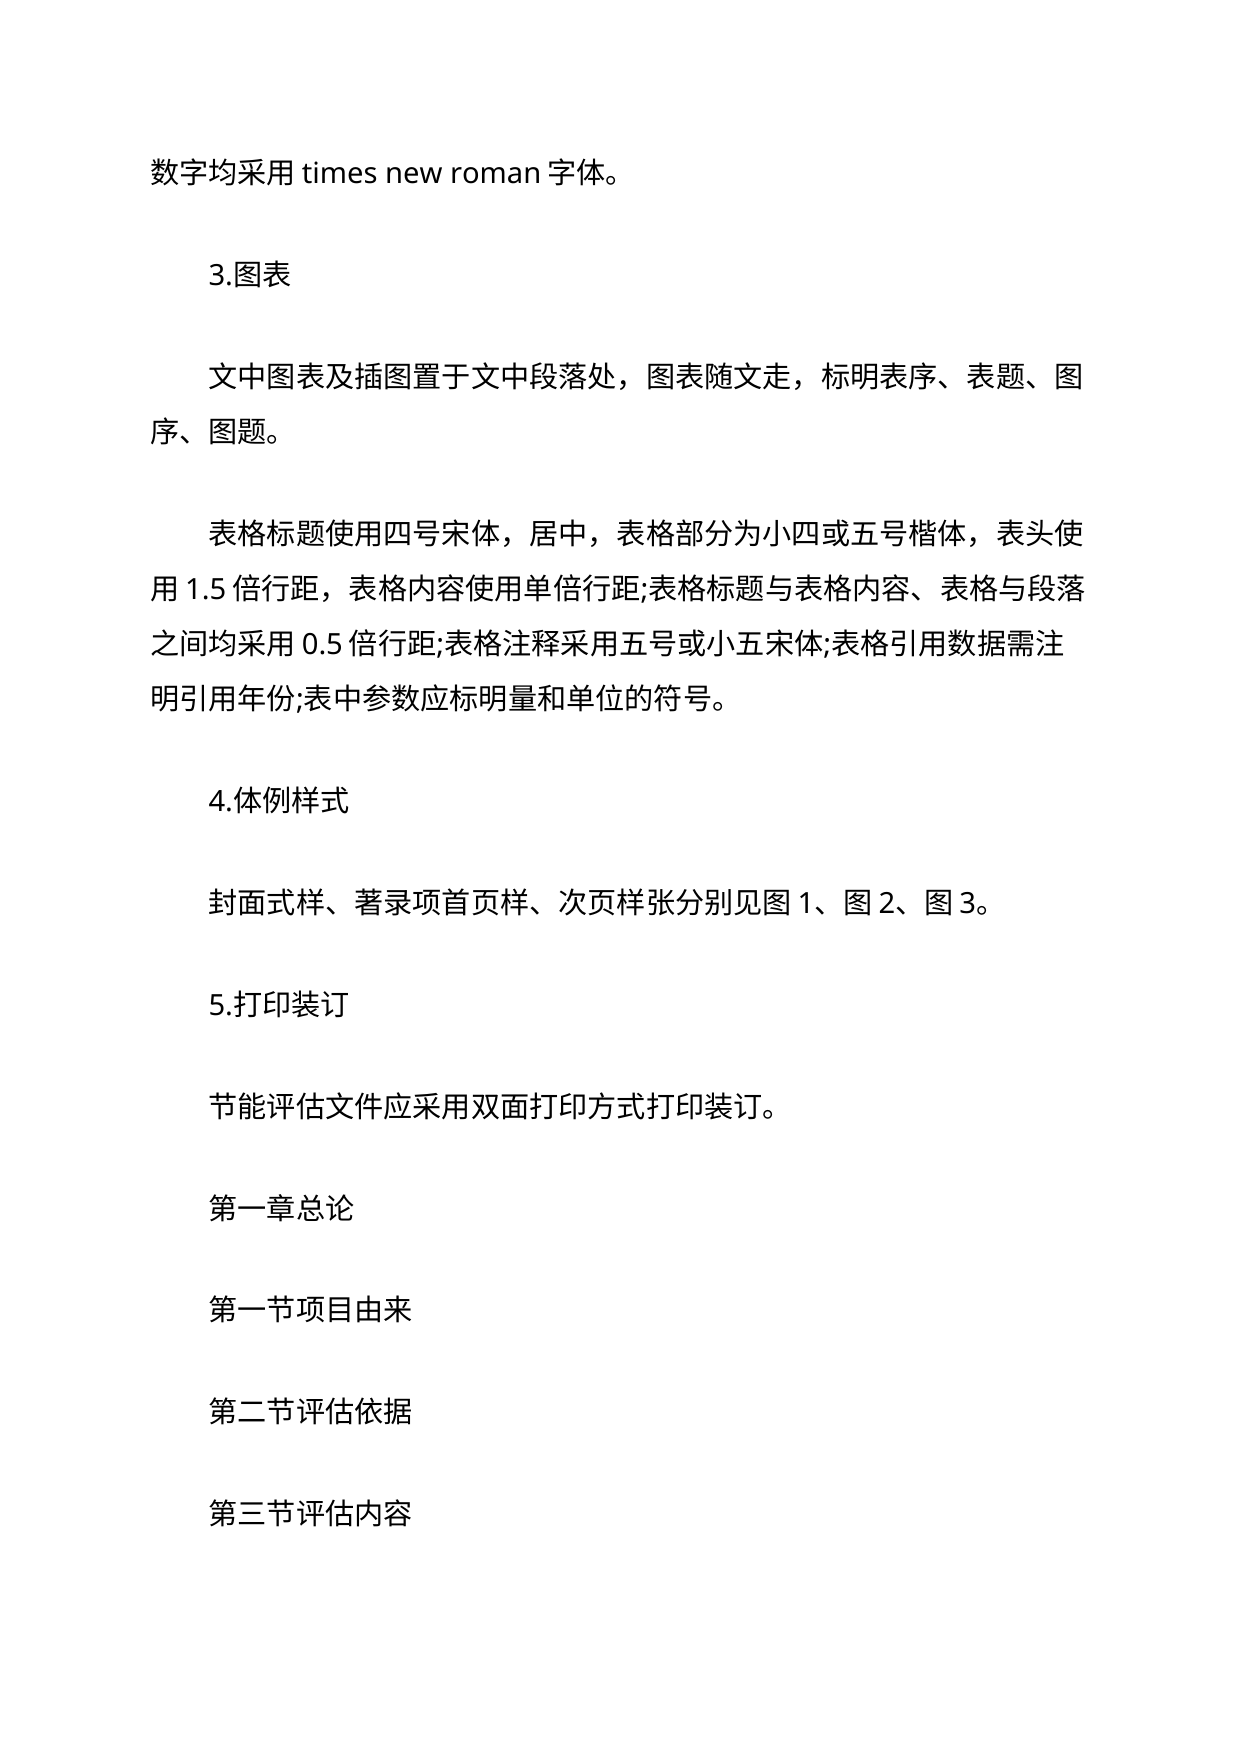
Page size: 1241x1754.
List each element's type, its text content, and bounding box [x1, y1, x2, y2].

text 第一节项目由来 [150, 1287, 1090, 1329]
text 表格标题使用四号宋体，居中，表格部分为小四或五号楷体，表头使用1.5倍行距，表格内容使用单倍行距;表格标题与表格内容、表格与段落之间均采用0.5倍行距;表格注释采用五号或小五宋体;表格引用数据需注明引用年份;表中参数应标明量和单位的符号。 [150, 511, 1090, 718]
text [150, 150, 1090, 192]
text 3.图表 [150, 252, 1090, 294]
text 5.打印装订 [150, 981, 1090, 1024]
text 封面式样、著录项首页样、次页样张分别见图1、图2、图3。 [150, 879, 1090, 922]
text 第一章总论 [150, 1185, 1090, 1227]
text 文中图表及插图置于文中段落处，图表随文走，标明表序、表题、图序、图题。 [150, 354, 1090, 451]
text 4.体例样式 [150, 777, 1090, 820]
text 节能评估文件应采用双面打印方式打印装订。 [150, 1083, 1090, 1126]
text 第二节评估依据 [150, 1389, 1090, 1431]
text 第三节评估内容 [150, 1491, 1090, 1533]
